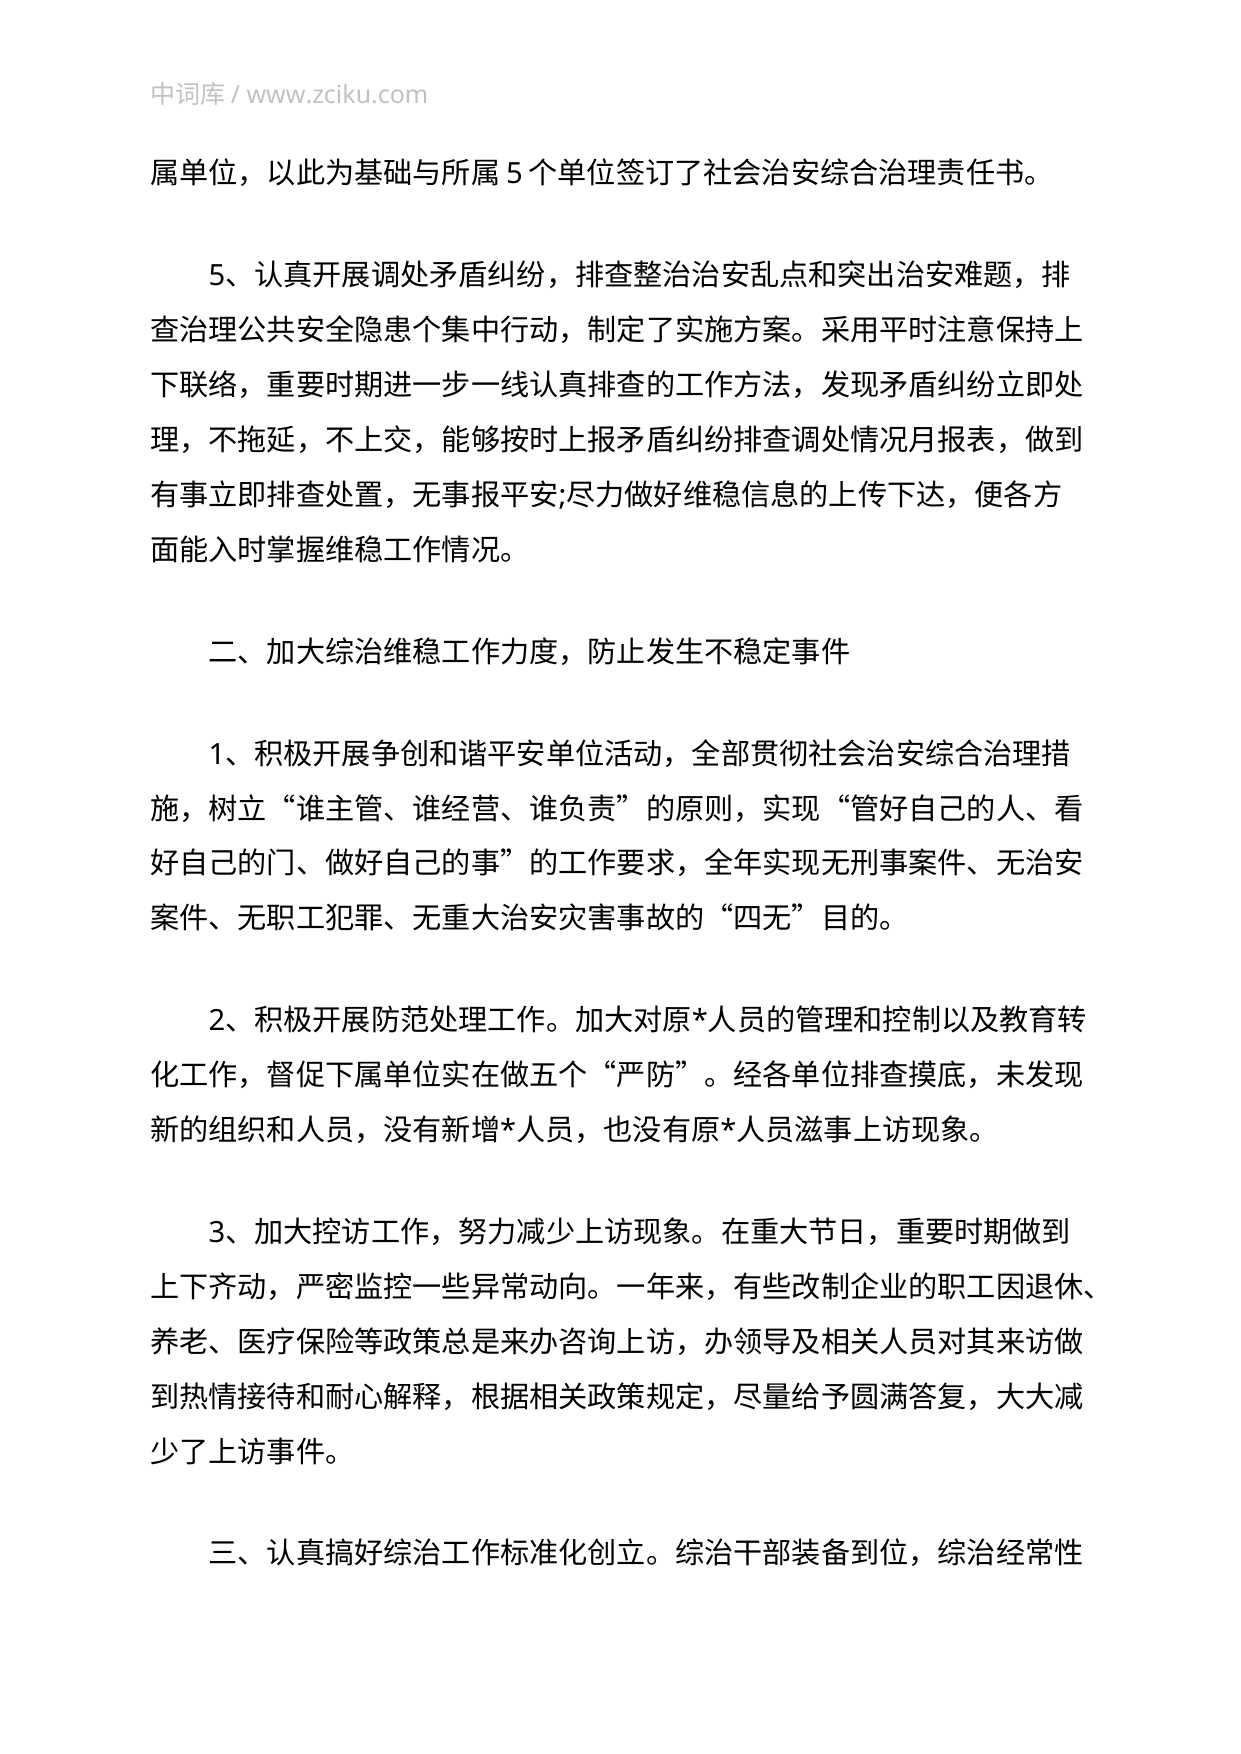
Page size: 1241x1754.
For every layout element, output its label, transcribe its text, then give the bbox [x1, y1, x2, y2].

text 5、认真开展调处矛盾纠纷，排查整治治安乱点和突出治安难题，排查治理公共安全隐患个集中行动，制定了实施方案。采用平时注意保持上下联络，重要时期进一步一线认真排查的工作方法，发现矛盾纠纷立即处理，不拖延，不上交，能够按时上报矛盾纠纷排查调处情况月报表，做到有事立即排查处置，无事报平安;尽力做好维稳信息的上传下达，便各方面能入时掌握维稳工作情况。 [150, 252, 1090, 569]
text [150, 150, 1090, 192]
text 二、加大综治维稳工作力度，防止发生不稳定事件 [150, 628, 1090, 671]
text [150, 1530, 1090, 1572]
text 3、加大控访工作，努力减少上访现象。在重大节日，重要时期做到上下齐动，严密监控一些异常动向。一年来，有些改制企业的职工因退休、养老、医疗保险等政策总是来办咨询上访，办领导及相关人员对其来访做到热情接待和耐心解释，根据相关政策规定，尽量给予圆满答复，大大减少了上访事件。 [150, 1209, 1090, 1471]
text 1、积极开展争创和谐平安单位活动，全部贯彻社会治安综合治理措施，树立“谁主管、谁经营、谁负责”的原则，实现“管好自己的人、看好自己的门、做好自己的事”的工作要求，全年实现无刑事案件、无治安案件、无职工犯罪、无重大治安灾害事故的“四无”目的。 [150, 730, 1090, 937]
text 2、积极开展防范处理工作。加大对原*人员的管理和控制以及教育转化工作，督促下属单位实在做五个“严防”。经各单位排查摸底，未发现新的组织和人员，没有新增*人员，也没有原*人员滋事上访现象。 [150, 997, 1090, 1149]
